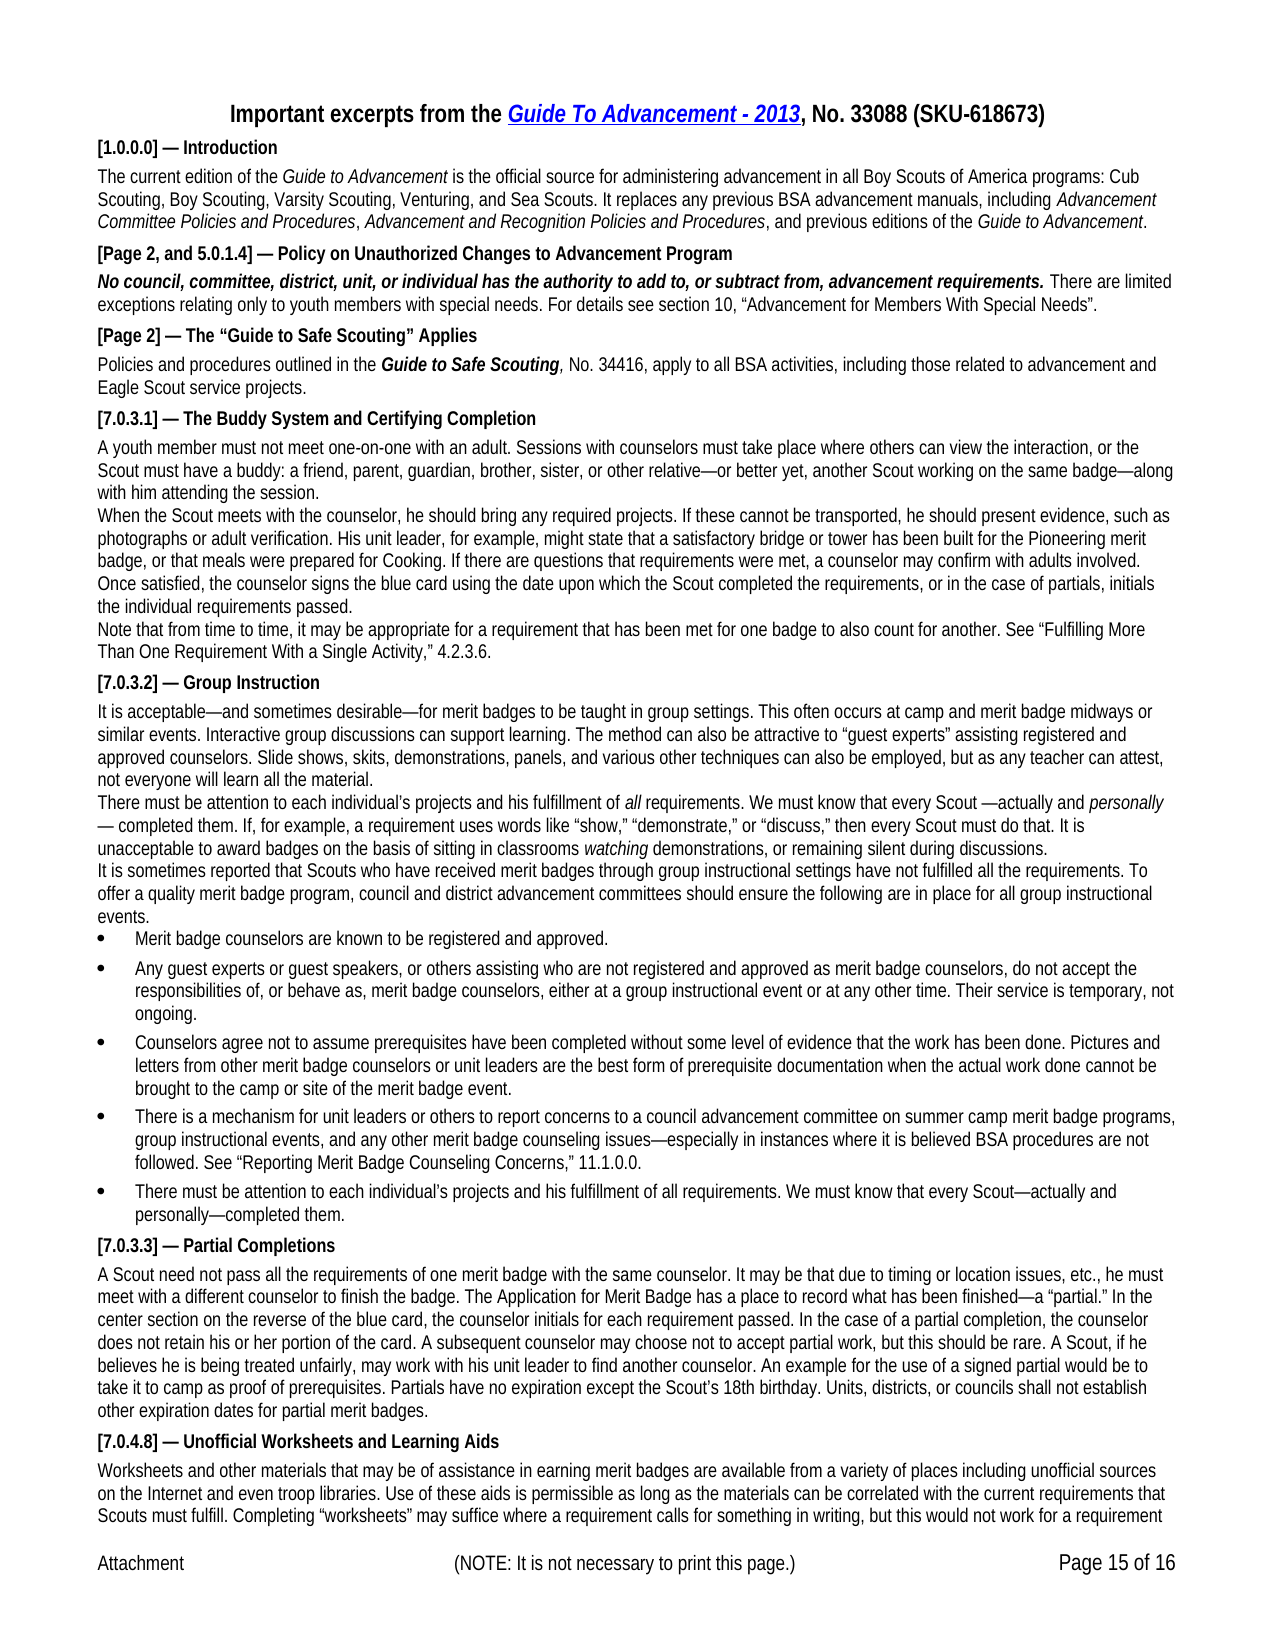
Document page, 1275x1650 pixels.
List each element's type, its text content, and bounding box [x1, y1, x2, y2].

list Counselors agree not to assume prerequisites have been completed without some level of evidence that the work has been done. Pictures and letters from other merit badge counselors or unit leaders are the best form of prerequisite documentation when the actual work done cannot be brought to the camp or site of the merit badge event. [97, 1031, 1177, 1099]
text [7.0.4.8] — Unofficial Worksheets and Learning Aids [97, 1430, 1177, 1453]
text [Page 2, and 5.0.1.4] — Policy on Unauthorized Changes to Advancement Program [97, 241, 1177, 264]
text No council, committee, district, unit, or individual has the authority to add to, or subtract from, advancement requirements. There are limited exceptions relating only to youth members with special needs. For details see section 10, “Advancement for Members With Special Needs”. [97, 270, 1177, 316]
list Any guest experts or guest speakers, or others assisting who are not registered and approved as merit badge counselors, do not accept the responsibilities of, or behave as, merit badge counselors, either at a group instructional event or at any other time. Their service is temporary, not ongoing. [97, 956, 1177, 1024]
text [1.0.0.0] — Introduction [97, 136, 1177, 159]
text A youth member must not meet one-on-one with an adult. Sessions with counselors must take place where others can view the interaction, or the Scout must have a buddy: a friend, parent, guardian, brother, sister, or other relative—or better yet, another Scout working on the same badge—along with him attending the session. [97, 436, 1177, 504]
text [Page 2] — The “Guide to Safe Scouting” Applies [97, 324, 1177, 347]
list There is a mechanism for unit leaders or others to report concerns to a council advancement committee on summer camp merit badge programs, group instructional events, and any other merit badge counseling issues—especially in instances where it is believed BSA procedures are not followed. See “Reporting Merit Badge Counseling Concerns,” 11.1.0.0. [97, 1105, 1177, 1173]
text Policies and procedures outlined in the Guide to Safe Scouting, No. 34416, apply to all BSA activities, including those related to advancement and Eagle Scout service projects. [97, 353, 1177, 398]
list Merit badge counselors are known to be registered and approved. [97, 927, 1177, 950]
list There must be attention to each individual’s projects and his fulfillment of all requirements. We must know that every Scout—actually and personally—completed them. [97, 1180, 1177, 1225]
text [7.0.3.3] — Partial Completions [97, 1234, 1177, 1256]
text There must be attention to each individual’s projects and his fulfillment of all requirements. We must know that every Scout —actually and personally— completed them. If, for example, a requirement uses words like “show,” “demonstrate,” or “discuss,” then every Scout must do that. It is unacceptable to award badges on the basis of sitting in classrooms watching demonstrations, or remaining silent during discussions. [97, 791, 1177, 859]
text When the Scout meets with the counselor, he should bring any required projects. If these cannot be transported, he should present evidence, such as photographs or adult verification. His unit leader, for example, might state that a satisfactory bridge or tower has been built for the Pioneering merit badge, or that meals were prepared for Cooking. If there are questions that requirements were met, a counselor may confirm with adults involved. Once satisfied, the counselor signs the blue card using the date upon which the Scout completed the requirements, or in the case of partials, initials the individual requirements passed. [97, 504, 1177, 617]
text The current edition of the Guide to Advancement is the official source for administering advancement in all Boy Scouts of America programs: Cub Scouting, Boy Scouting, Varsity Scouting, Venturing, and Sea Scouts. It replaces any previous BSA advancement manuals, including Advancement Committee Policies and Procedures, Advancement and Recognition Policies and Procedures, and previous editions of the Guide to Advancement. [97, 165, 1177, 233]
text Important excerpts from the Guide To Advancement - 2013, No. 33088 (SKU-618673) [97, 99, 1177, 128]
text A Scout need not pass all the requirements of one merit badge with the same counselor. It may be that due to timing or location issues, etc., he must meet with a different counselor to finish the badge. The Application for Merit Badge has a place to record what has been finished—a “partial.” In the center section on the reverse of the blue card, the counselor initials for each requirement passed. In the case of a partial completion, the counselor does not retain his or her portion of the card. A subsequent counselor may choose not to accept partial work, but this should be rare. A Scout, if he believes he is being treated unfairly, may work with his unit leader to find another counselor. An example for the use of a signed partial would be to take it to camp as proof of prerequisites. Partials have no expiration except the Scout’s 18th birthday. Units, districts, or councils shall not establish other expiration dates for partial merit badges. [97, 1263, 1177, 1422]
text It is acceptable—and sometimes desirable—for merit badges to be taught in group settings. This often occurs at camp and merit badge midways or similar events. Interactive group discussions can support learning. The method can also be attractive to “guest experts” assisting registered and approved counselors. Slide shows, skits, demonstrations, panels, and various other techniques can also be employed, but as any teacher can attest, not everyone will learn all the material. [97, 700, 1177, 791]
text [97, 1459, 1177, 1527]
text [7.0.3.2] — Group Instruction [97, 671, 1177, 694]
text Note that from time to time, it may be appropriate for a requirement that has been met for one badge to also count for another. See “Fulfilling More Than One Requirement With a Single Activity,” 4.2.3.6. [97, 617, 1177, 663]
text It is sometimes reported that Scouts who have received merit badges through group instructional settings have not fulfilled all the requirements. To offer a quality merit badge program, council and district advancement committees should ensure the following are in place for all group instructional events. [97, 859, 1177, 927]
text [7.0.3.1] — The Buddy System and Certifying Completion [97, 407, 1177, 429]
